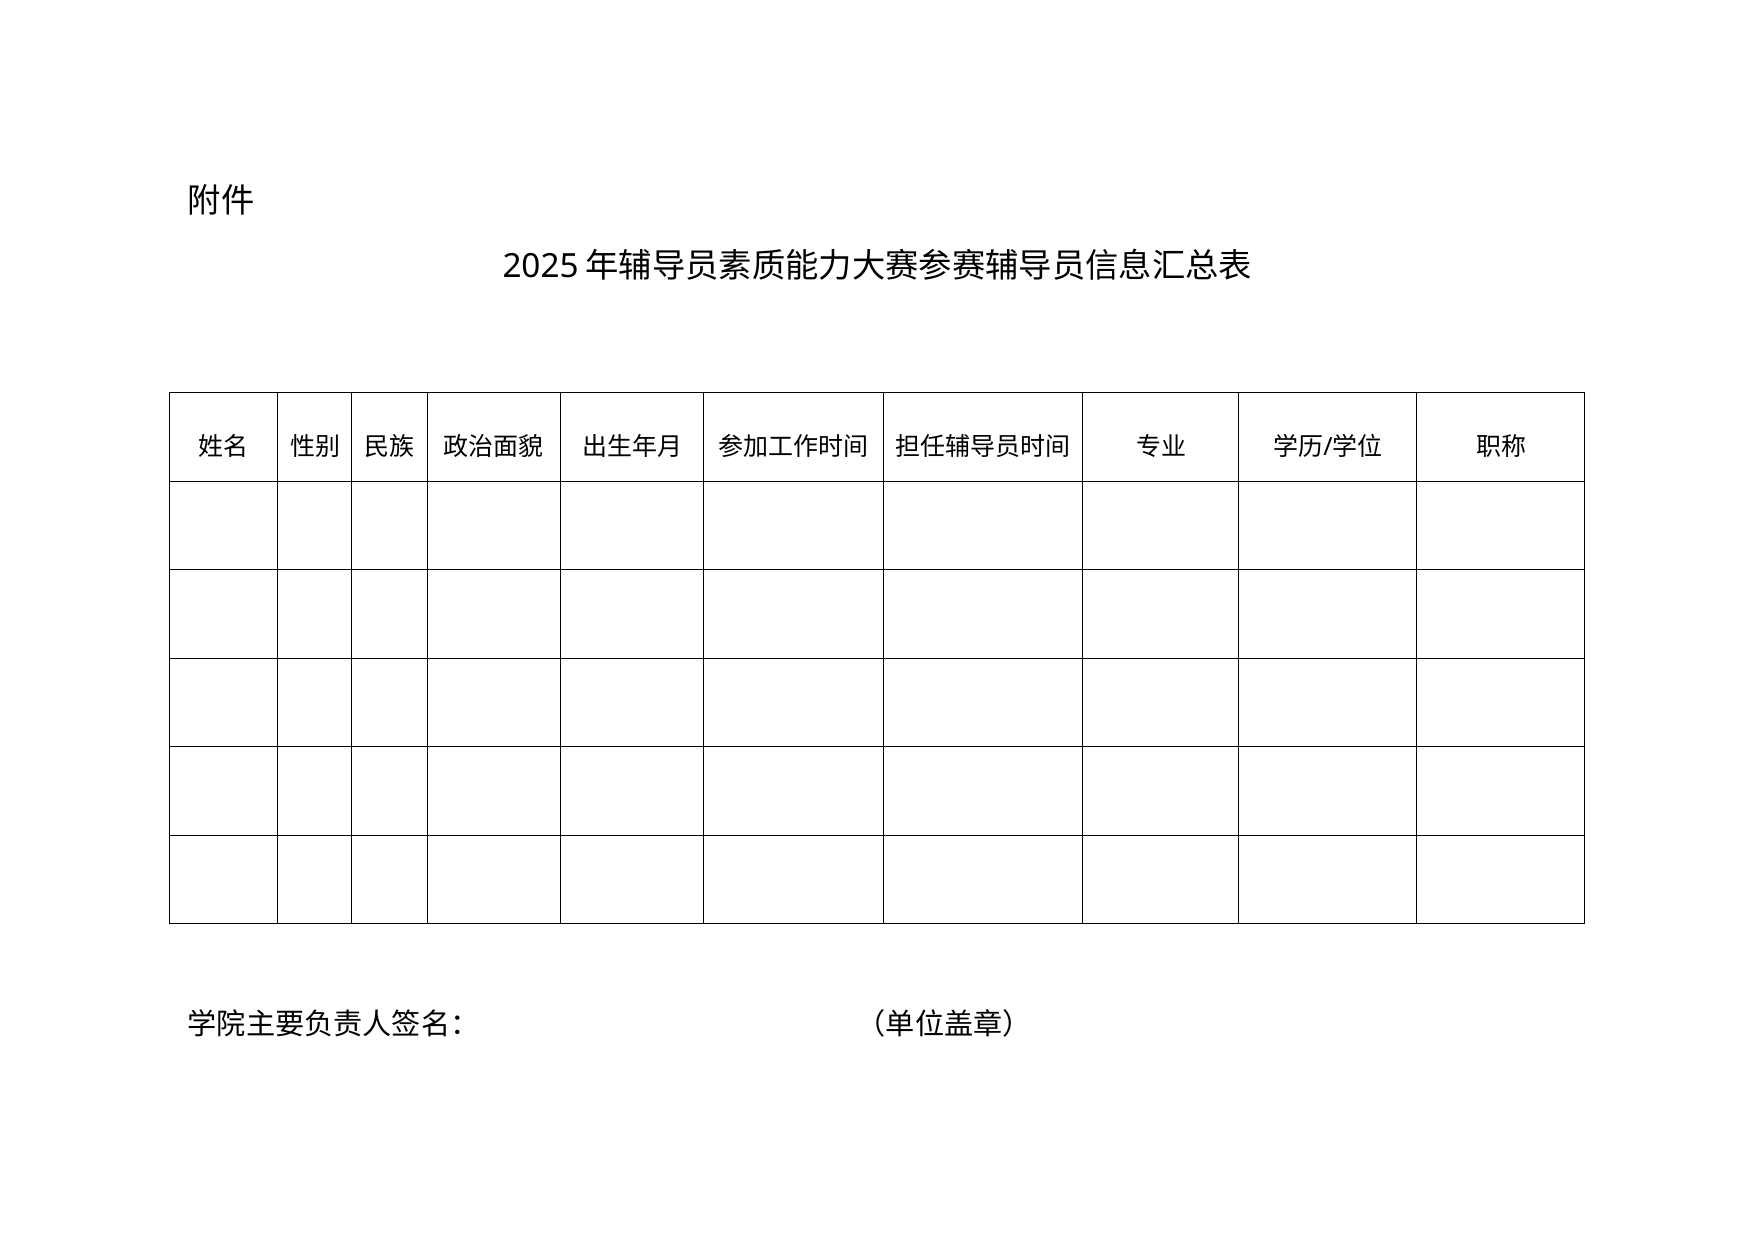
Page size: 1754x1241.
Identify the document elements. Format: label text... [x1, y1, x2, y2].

text 2025年辅导员素质能力大赛参赛辅导员信息汇总表 [187, 230, 1566, 295]
table_cell [561, 482, 703, 569]
table_cell [428, 747, 560, 835]
table_cell [428, 836, 560, 923]
table_cell [704, 570, 883, 658]
table_cell [1083, 836, 1238, 923]
table_cell [884, 659, 1082, 746]
table_cell [1083, 482, 1238, 569]
table_cell [561, 659, 703, 746]
table_cell [704, 659, 883, 746]
table_cell [1417, 836, 1584, 923]
table_header 担任辅导员时间 [884, 393, 1082, 481]
table_header 参加工作时间 [704, 393, 883, 481]
table_cell [170, 747, 277, 835]
table_cell [170, 659, 277, 746]
table_header 性别 [278, 393, 351, 481]
table_cell [352, 747, 427, 835]
table_cell [884, 836, 1082, 923]
table_header 姓名 [170, 393, 277, 481]
table_cell [704, 836, 883, 923]
table_cell [1083, 747, 1238, 835]
text 学院主要负责人签名： （单位盖章） [187, 989, 1566, 1054]
table_cell [352, 482, 427, 569]
table_cell [428, 482, 560, 569]
table_cell [352, 836, 427, 923]
table_cell [1083, 659, 1238, 746]
table_cell [704, 482, 883, 569]
table_header 职称 [1417, 393, 1584, 481]
table_cell [704, 747, 883, 835]
table_cell [1417, 570, 1584, 658]
table_cell [278, 570, 351, 658]
table_header 专业 [1083, 393, 1238, 481]
table_header 政治面貌 [428, 393, 560, 481]
text 附件 [187, 165, 1566, 230]
table_header 民族 [352, 393, 427, 481]
table_cell [428, 570, 560, 658]
table_cell [1083, 570, 1238, 658]
table_cell [1239, 570, 1416, 658]
table_cell [1417, 659, 1584, 746]
table_cell [278, 482, 351, 569]
table_cell [1239, 836, 1416, 923]
table_header 出生年月 [561, 393, 703, 481]
table_cell [1239, 747, 1416, 835]
table_cell [1239, 482, 1416, 569]
table_cell [561, 570, 703, 658]
table_cell [278, 836, 351, 923]
table_cell [170, 482, 277, 569]
table_cell [884, 482, 1082, 569]
table_cell [278, 659, 351, 746]
table_cell [1417, 482, 1584, 569]
table_cell [352, 659, 427, 746]
table_cell [884, 747, 1082, 835]
table_cell [170, 570, 277, 658]
table_cell [1239, 659, 1416, 746]
table_cell [561, 747, 703, 835]
table_cell [170, 836, 277, 923]
table_cell [561, 836, 703, 923]
table_cell [428, 659, 560, 746]
table_cell [352, 570, 427, 658]
table_cell [1417, 747, 1584, 835]
table_header 学历/学位 [1239, 393, 1416, 481]
table_cell [278, 747, 351, 835]
table_cell [884, 570, 1082, 658]
